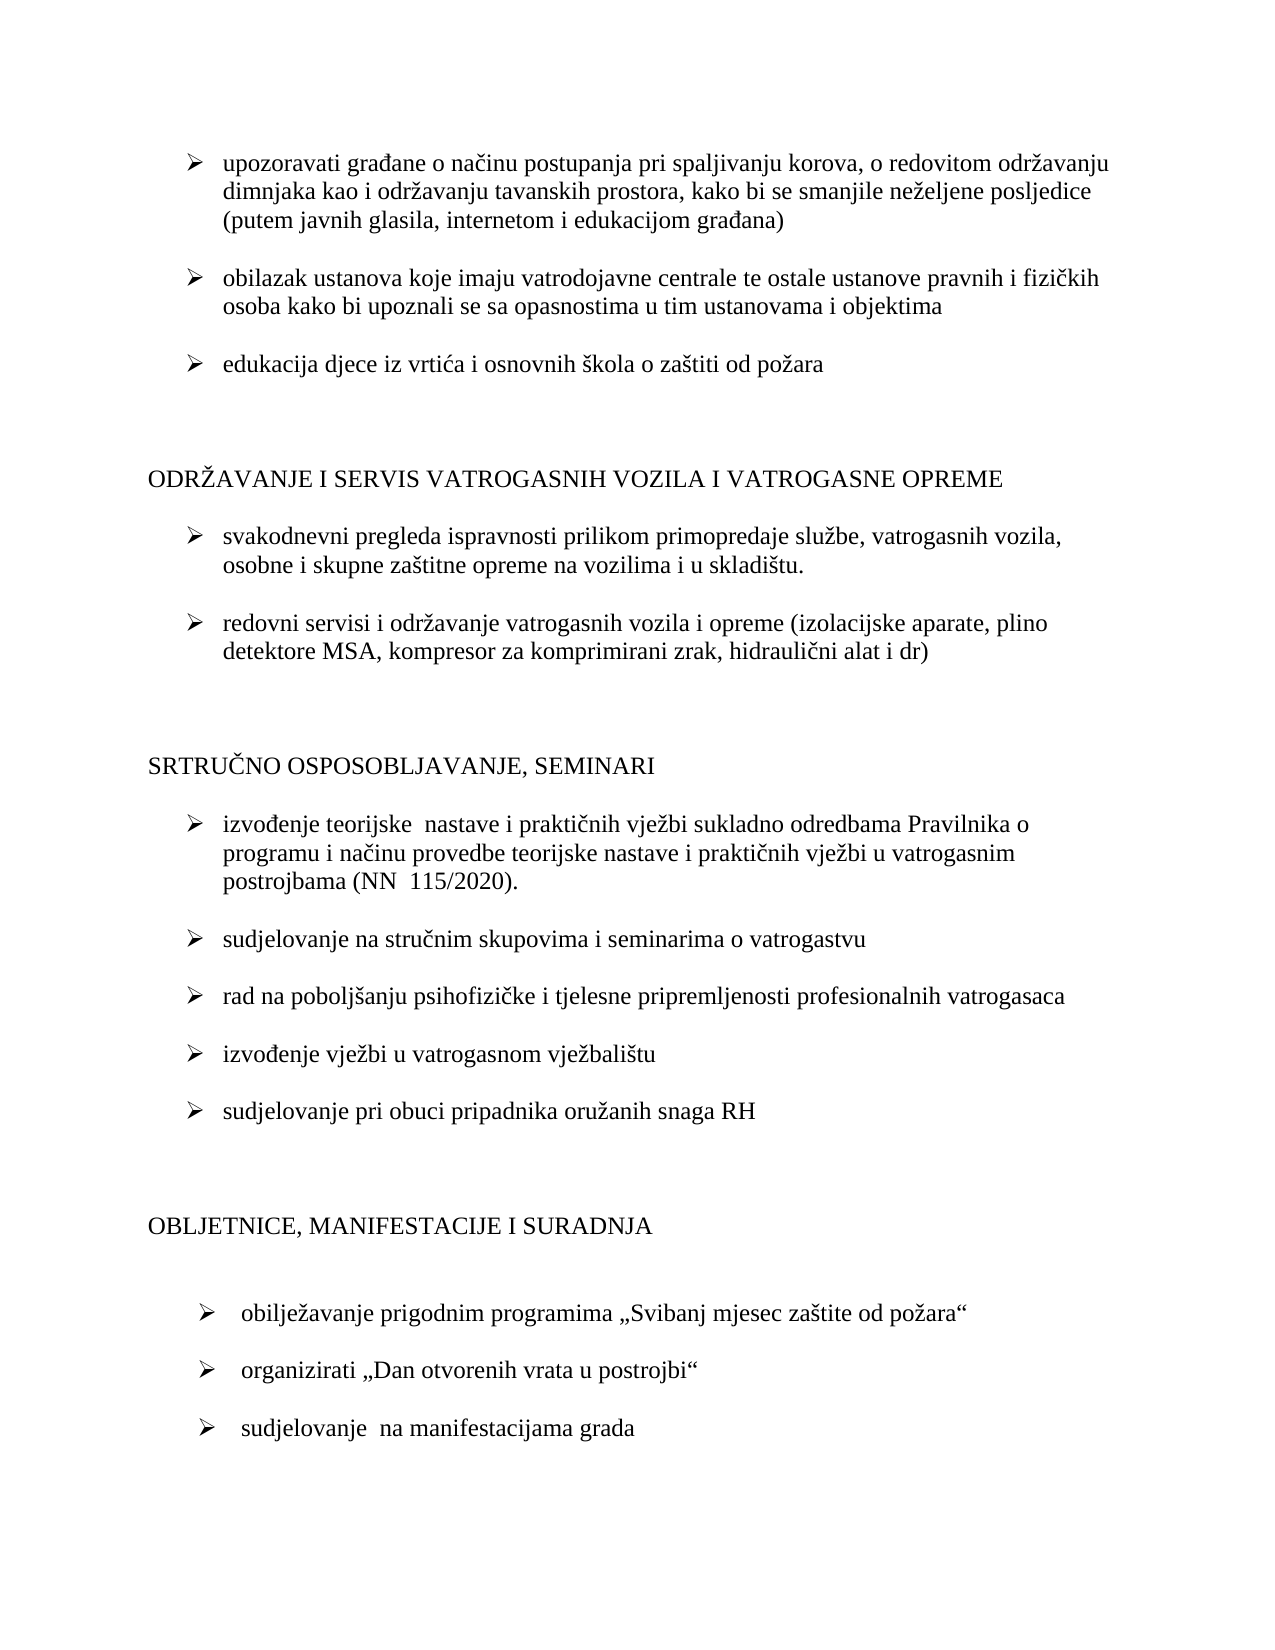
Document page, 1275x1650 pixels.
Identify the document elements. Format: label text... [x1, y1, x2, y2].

list obilježavanje prigodnim programima „Svibanj mjesec zaštite od požara“ [197, 1298, 1127, 1326]
list sudjelovanje na stručnim skupovima i seminarima o vatrogastvu [185, 924, 1127, 953]
text SRTRUČNO OSPOSOBLJAVANJE, SEMINARI [148, 751, 1127, 780]
list organizirati „Dan otvorenih vrata u postrojbi“ [197, 1355, 1127, 1384]
list rad na poboljšanju psihofizičke i tjelesne pripremljenosti profesionalnih vatrogasaca [185, 981, 1127, 1010]
list izvođenje teorijske nastave i praktičnih vježbi sukladno odredbama Pravilnika o programu i načinu provedbe teorijske nastave i praktičnih vježbi u vatrogasnim postrojbama (NN 115/2020). [185, 809, 1127, 895]
list obilazak ustanova koje imaju vatrodojavne centrale te ostale ustanove pravnih i fizičkih osoba kako bi upoznali se sa opasnostima u tim ustanovama i objektima [185, 263, 1127, 320]
list izvođenje vježbi u vatrogasnom vježbalištu [185, 1039, 1127, 1068]
list upozoravati građane o načinu postupanja pri spaljivanju korova, o redovitom održavanju dimnjaka kao i održavanju tavanskih prostora, kako bi se smanjile neželjene posljedice (putem javnih glasila, internetom i edukacijom građana) [185, 148, 1127, 234]
list sudjelovanje na manifestacijama grada [197, 1413, 1127, 1441]
list sudjelovanje pri obuci pripadnika oružanih snaga RH [185, 1096, 1127, 1125]
text OBLJETNICE, MANIFESTACIJE I SURADNJA [148, 1211, 1127, 1240]
list edukacija djece iz vrtića i osnovnih škola o zaštiti od požara [185, 349, 1127, 378]
text ODRŽAVANJE I SERVIS VATROGASNIH VOZILA I VATROGASNE OPREME [148, 464, 1127, 493]
list svakodnevni pregleda ispravnosti prilikom primopredaje službe, vatrogasnih vozila, osobne i skupne zaštitne opreme na vozilima i u skladištu. [185, 521, 1127, 579]
list redovni servisi i održavanje vatrogasnih vozila i opreme (izolacijske aparate, plino detektore MSA, kompresor za komprimirani zrak, hidraulični alat i dr) [185, 608, 1127, 665]
